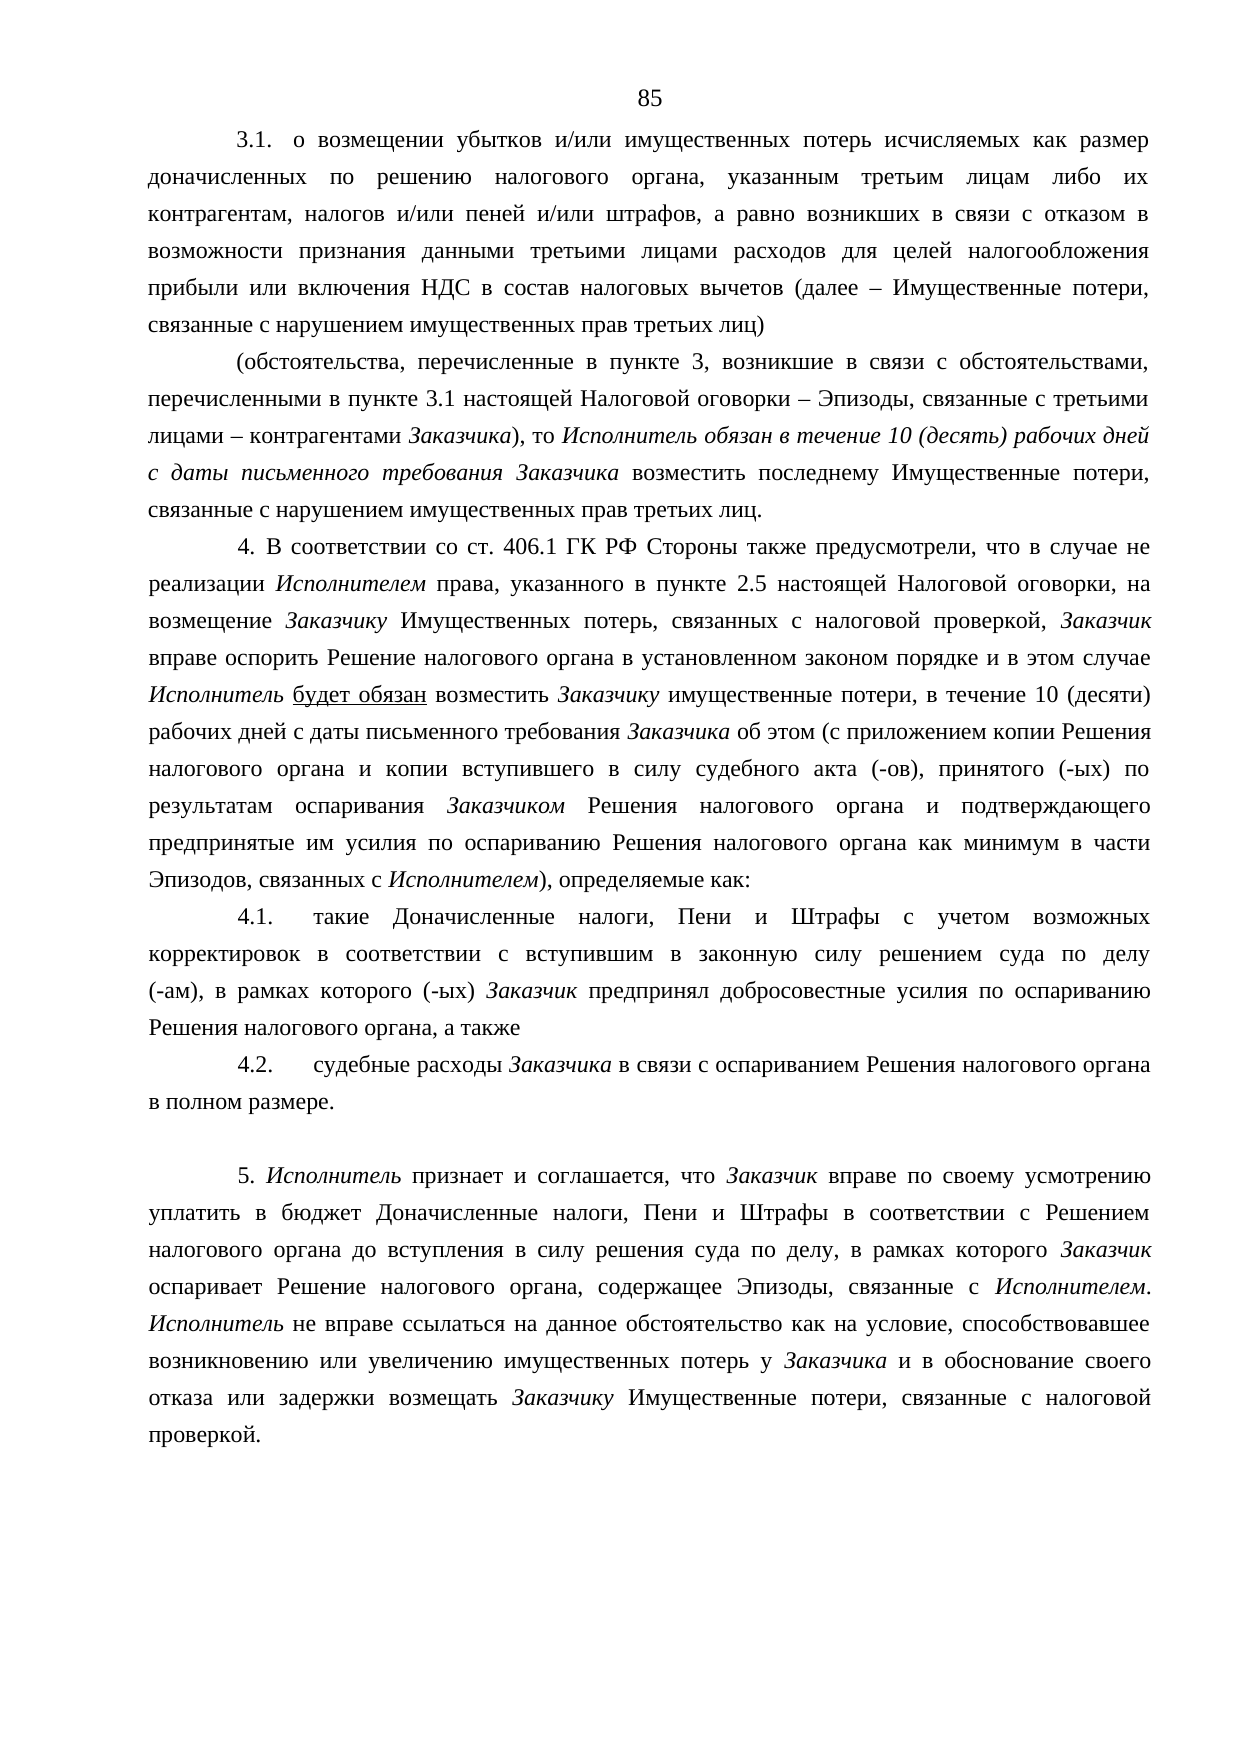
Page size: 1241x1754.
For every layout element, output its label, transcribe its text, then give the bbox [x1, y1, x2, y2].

text (обстоятельства, перечисленные в пункте 3, возникшие в связи с обстоятельствами, перечисленными в пункте 3.1 настоящей Налоговой оговорки – Эпизоды, связанные с третьими лицами – контрагентами Заказчика), то Исполнитель обязан в течение 10 (десять) рабочих дней с даты письменного требования Заказчика возместить последнему Имущественные потери, связанные с нарушением имущественных прав третьих лиц. [148, 340, 1150, 525]
text 4.2. судебные расходы Заказчика в связи с оспариванием Решения налогового органа в полном размере. [148, 1043, 1152, 1117]
text 5. Исполнитель признает и соглашается, что Заказчик вправе по своему усмотрению уплатить в бюджет Доначисленные налоги, Пени и Штрафы в соответствии с Решением налогового органа до вступления в силу решения суда по делу, в рамках которого Заказчик оспаривает Решение налогового органа, содержащее Эпизоды, связанные с Исполнителем. Исполнитель не вправе ссылаться на данное обстоятельство как на условие, способствовавшее возникновению или увеличению имущественных потерь у Заказчика и в обоснование своего отказа или задержки возмещать Заказчику Имущественные потери, связанные с налоговой проверкой. [148, 1153, 1152, 1449]
text 3.1. о возмещении убытков и/или имущественных потерь исчисляемых как размер доначисленных по решению налогового органа, указанным третьим лицам либо их контрагентам, налогов и/или пеней и/или штрафов, а равно возникших в связи с отказом в возможности признания данными третьими лицами расходов для целей налогообложения прибыли или включения НДС в состав налоговых вычетов (далее – Имущественные потери, связанные с нарушением имущественных прав третьих лиц) [148, 118, 1150, 340]
text 4. В соответствии со ст. 406.1 ГК РФ Стороны также предусмотрели, что в случае не реализации Исполнителем права, указанного в пункте 2.5 настоящей Налоговой оговорки, на возмещение Заказчику Имущественных потерь, связанных с налоговой проверкой, Заказчик вправе оспорить Решение налогового органа в установленном законом порядке и в этом случае Исполнитель будет обязан возместить Заказчику имущественные потери, в течение 10 (десяти) рабочих дней с даты письменного требования Заказчика об этом (с приложением копии Решения налогового органа и копии вступившего в силу судебного акта (-ов), принятого (-ых) по результатам оспаривания Заказчиком Решения налогового органа и подтверждающего предпринятые им усилия по оспариванию Решения налогового органа как минимум в части Эпизодов, связанных с Исполнителем), определяемые как: [148, 525, 1152, 895]
text 4.1. такие Доначисленные налоги, Пени и Штрафы с учетом возможных корректировок в соответствии с вступившим в законную силу решением суда по делу (-ам), в рамках которого (-ых) Заказчик предпринял добросовестные усилия по оспариванию Решения налогового органа, а также [148, 895, 1152, 1043]
